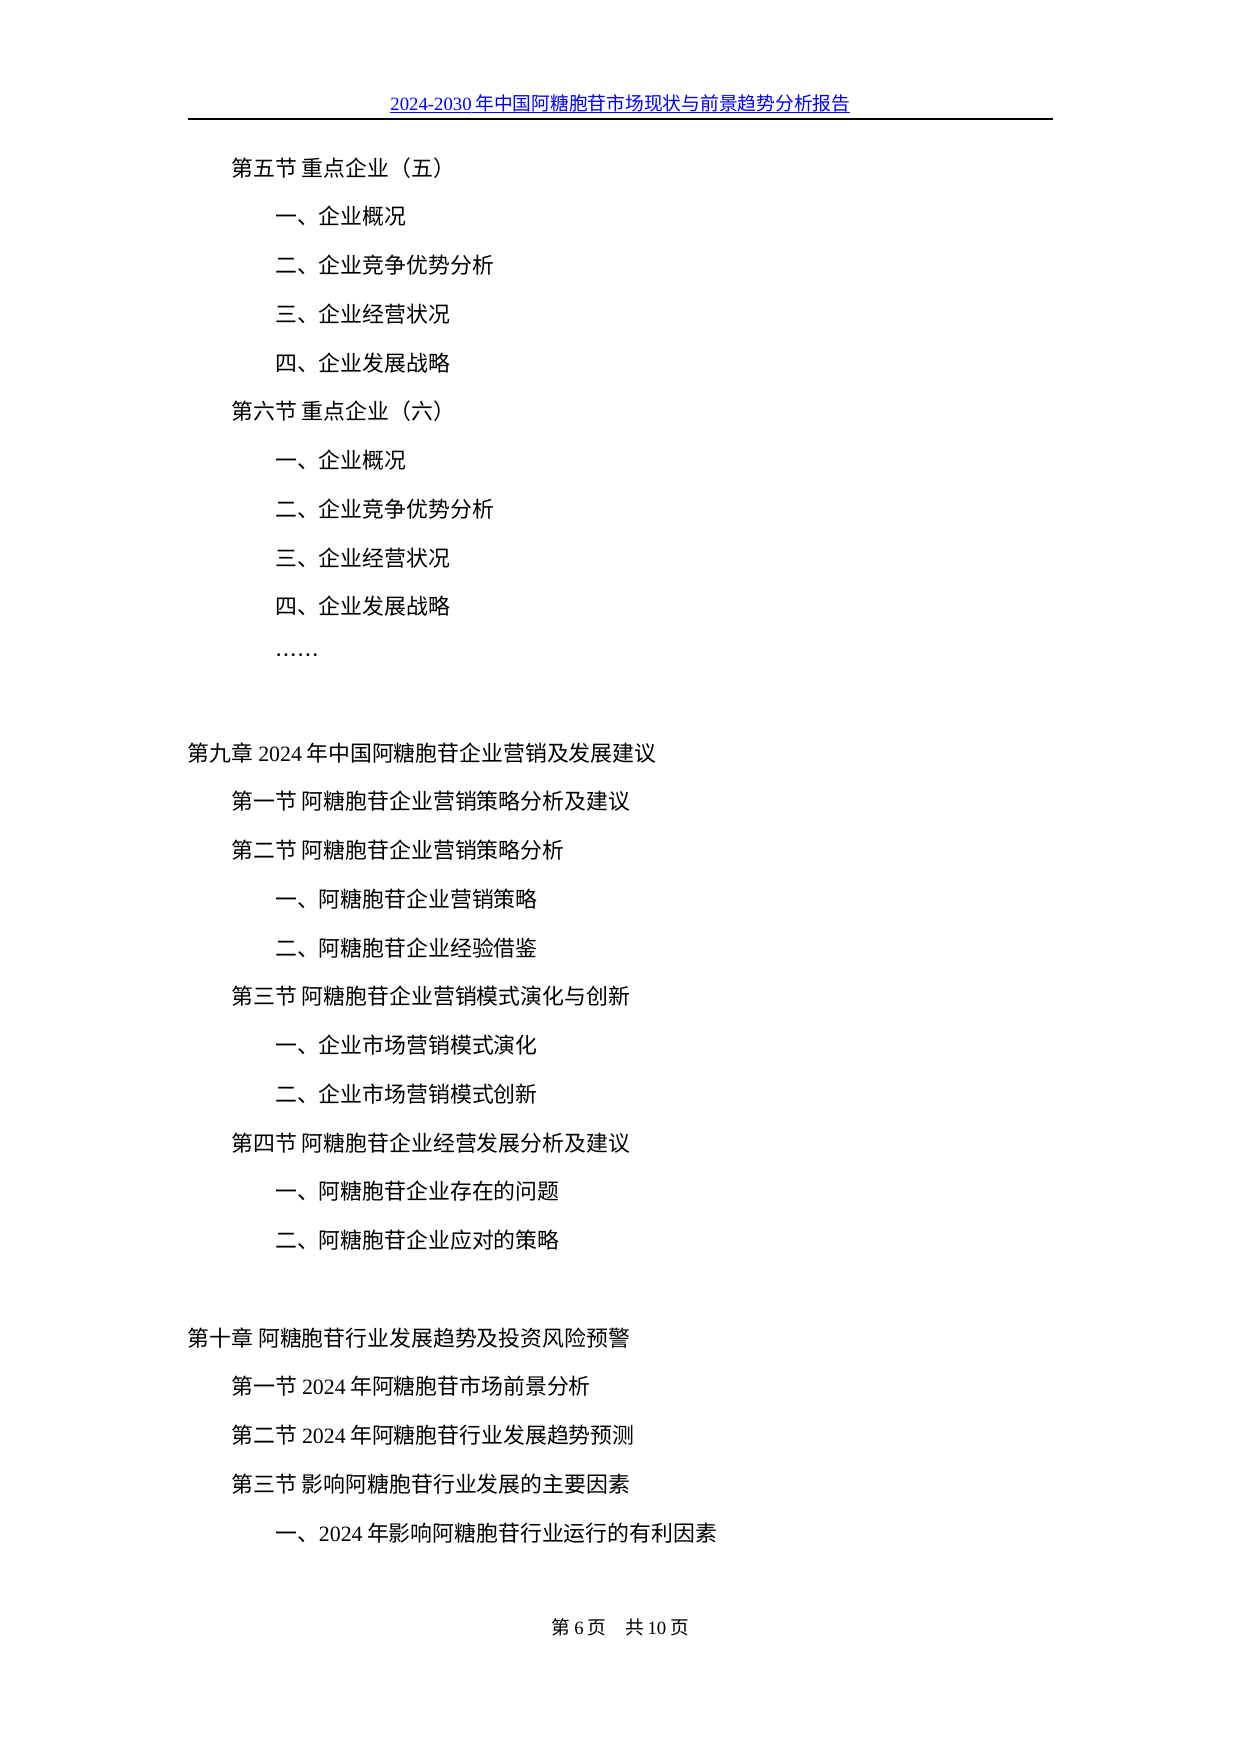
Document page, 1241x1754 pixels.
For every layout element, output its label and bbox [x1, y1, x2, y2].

text [187, 150, 1053, 1548]
